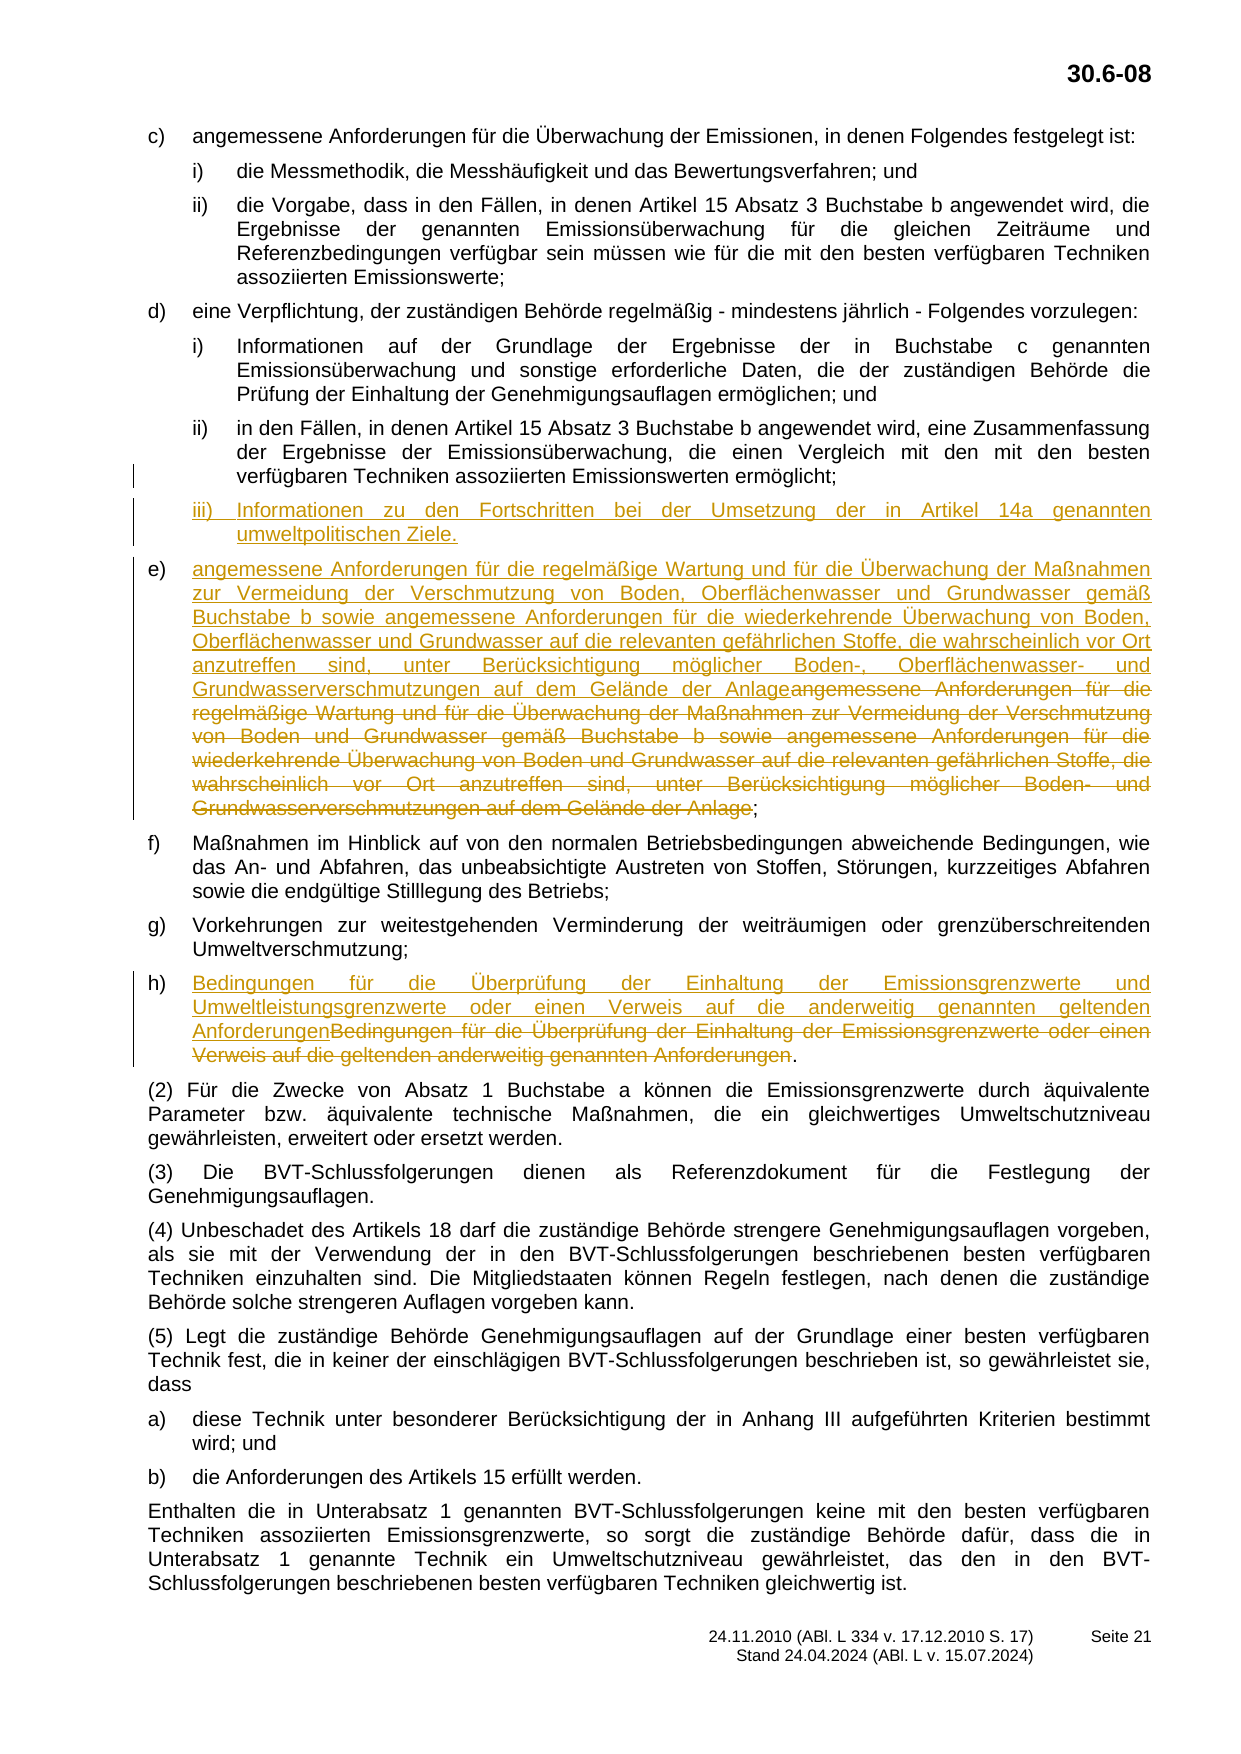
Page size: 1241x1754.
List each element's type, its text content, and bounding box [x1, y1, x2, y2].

text a) diese Technik unter besonderer Berücksichtigung der in Anhang III aufgeführten Kriterien bestimmt wird; und [148, 1407, 1152, 1454]
text i) Informationen auf der Grundlage der Ergebnisse der in Buchstabe c genannten Emissionsüberwachung und sonstige erforderliche Daten, die der zuständigen Behörde die Prüfung der Einhaltung der Genehmigungsauflagen ermöglichen; und [192, 334, 1152, 406]
text f) Maßnahmen im Hinblick auf von den normalen Betriebsbedingungen abweichende Bedingungen, wie das An- und Abfahren, das unbeabsichtigte Austreten von Stoffen, Störungen, kurzzeitiges Abfahren sowie die endgültige Stilllegung des Betriebs; [148, 831, 1152, 902]
text c) angemessene Anforderungen für die Überwachung der Emissionen, in denen Folgendes festgelegt ist: [148, 124, 1152, 148]
text e) ; [148, 557, 1152, 820]
text b) die Anforderungen des Artikels 15 erfüllt werden. [148, 1465, 1152, 1489]
text (5) Legt die zuständige Behörde Genehmigungsauflagen auf der Grundlage einer besten verfügbaren Technik fest, die in keiner der einschlägigen BVT-Schlussfolgerungen beschrieben ist, so gewährleistet sie, dass [148, 1324, 1152, 1396]
text (2) Für die Zwecke von Absatz 1 Buchstabe a können die Emissionsgrenzwerte durch äquivalente Parameter bzw. äquivalente technische Maßnahmen, die ein gleichwertiges Umweltschutzniveau gewährleisten, erweitert oder ersetzt werden. [148, 1077, 1152, 1149]
text i) die Messmethodik, die Messhäufigkeit und das Bewertungsverfahren; und [192, 159, 1152, 183]
text ii) in den Fällen, in denen Artikel 15 Absatz 3 Buchstabe b angewendet wird, eine Zusammenfassung der Ergebnisse der Emissionsüberwachung, die einen Vergleich mit den mit den besten verfügbaren Techniken assoziierten Emissionswerten ermöglicht; [192, 416, 1152, 488]
text (4) Unbeschadet des Artikels 18 darf die zuständige Behörde strengere Genehmigungsauflagen vorgeben, als sie mit der Verwendung der in den BVT-Schlussfolgerungen beschriebenen besten verfügbaren Techniken einzuhalten sind. Die Mitgliedstaaten können Regeln festlegen, nach denen die zuständige Behörde solche strengeren Auflagen vorgeben kann. [148, 1218, 1152, 1314]
text h) . [148, 971, 1152, 1067]
text Enthalten die in Unterabsatz 1 genannten BVT-Schlussfolgerungen keine mit den besten verfügbaren Techniken assoziierten Emissionsgrenzwerte, so sorgt die zuständige Behörde dafür, dass die in Unterabsatz 1 genannte Technik ein Umweltschutzniveau gewährleistet, das den in den BVT-Schlussfolgerungen beschriebenen besten verfügbaren Techniken gleichwertig ist. [148, 1499, 1152, 1595]
text ii) die Vorgabe, dass in den Fällen, in denen Artikel 15 Absatz 3 Buchstabe b angewendet wird, die Ergebnisse der genannten Emissionsüberwachung für die gleichen Zeiträume und Referenzbedingungen verfügbar sein müssen wie für die mit den besten verfügbaren Techniken assoziierten Emissionswerte; [192, 193, 1152, 289]
text g) Vorkehrungen zur weitestgehenden Verminderung der weiträumigen oder grenzüberschreitenden Umweltverschmutzung; [148, 913, 1152, 961]
text (3) Die BVT-Schlussfolgerungen dienen als Referenzdokument für die Festlegung der Genehmigungsauflagen. [148, 1160, 1152, 1208]
text d) eine Verpflichtung, der zuständigen Behörde regelmäßig - mindestens jährlich - Folgendes vorzulegen: [148, 299, 1152, 323]
